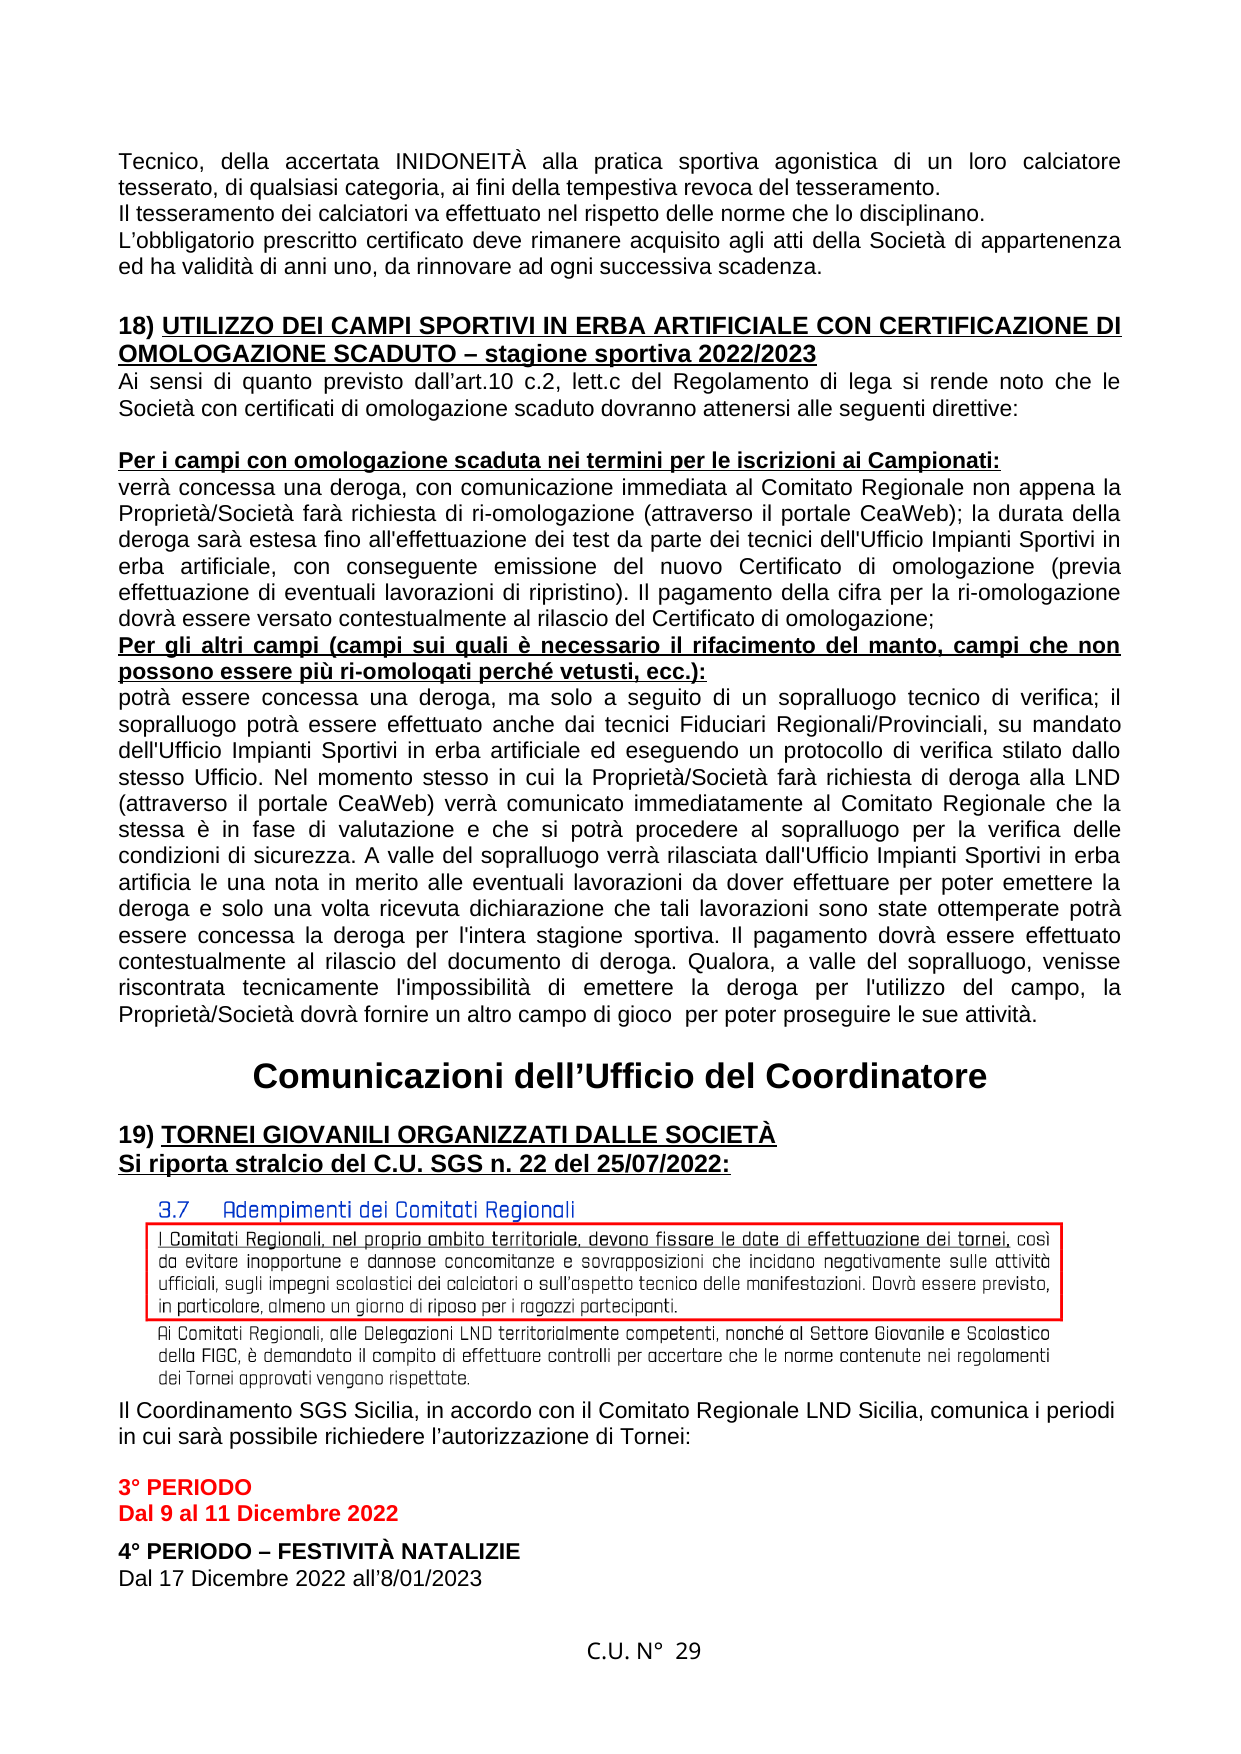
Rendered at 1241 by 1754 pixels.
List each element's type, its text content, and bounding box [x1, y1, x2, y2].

text 3° PERIODO [118, 1473, 1122, 1500]
text Comunicazioni dell’Ufficio del Coordinatore [118, 1056, 1122, 1096]
text 4° PERIODO – FESTIVITÀ NATALIZIE [118, 1538, 1122, 1564]
text Si riporta stralcio del C.U. SGS n. 22 del 25/07/2022: [118, 1149, 1122, 1177]
text Ai sensi di quanto previsto dall’art.10 c.2, lett.c del Regolamento di lega si rende noto che le Società con certificati di omologazione scaduto dovranno attenersi alle seguenti direttive: [118, 368, 1122, 421]
text Il Coordinamento SGS Sicilia, in accordo con il Comitato Regionale LND Sicilia, comunica i periodi in cui sarà possibile richiedere l’autorizzazione di Tornei: [118, 1397, 1122, 1449]
text 19) TORNEI GIOVANILI ORGANIZZATI DALLE SOCIETÀ [118, 1120, 1122, 1149]
text Dal 17 Dicembre 2022 all’8/01/2023 [118, 1564, 1122, 1591]
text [118, 148, 1122, 200]
text Il tesseramento dei calciatori va effettuato nel rispetto delle norme che lo disciplinano. [118, 200, 1122, 227]
text Dal 9 al 11 Dicembre 2022 [118, 1500, 1122, 1526]
text L’obbligatorio prescritto certificato deve rimanere acquisito agli atti della Società di appartenenza ed ha validità di anni uno, da rinnovare ad ogni successiva scadenza. [118, 227, 1122, 279]
text 18) UTILIZZO DEI CAMPI SPORTIVI IN ERBA ARTIFICIALE CON CERTIFICAZIONE DI OMOLOGAZIONE SCADUTO – stagione sportiva 2022/2023 [118, 311, 1122, 368]
text verrà concessa una deroga, con comunicazione immediata al Comitato Regionale non appena la Proprietà/Società farà richiesta di ri-omologazione (attraverso il portale CeaWeb); la durata della deroga sarà estesa fino all'effettuazione dei test da parte dei tecnici dell'Ufficio Impianti Sportivi in erba artificiale, con conseguente emissione del nuovo Certificato di omologazione (previa effettuazione di eventuali lavorazioni di ripristino). Il pagamento della cifra per la ri-omologazione dovrà essere versato contestualmente al rilascio del Certificato di omologazione; [118, 473, 1122, 632]
text potrà essere concessa una deroga, ma solo a seguito di un sopralluogo tecnico di verifica; il sopralluogo potrà essere effettuato anche dai tecnici Fiduciari Regionali/Provinciali, su mandato dell'Ufficio Impianti Sportivi in erba artificiale ed eseguendo un protocollo di verifica stilato dallo stesso Ufficio. Nel momento stesso in cui la Proprietà/Società farà richiesta di deroga alla LND (attraverso il portale CeaWeb) verrà comunicato immediatamente al Comitato Regionale che la stessa è in fase di valutazione e che si potrà procedere al sopralluogo per la verifica delle condizioni di sicurezza. A valle del sopralluogo verrà rilasciata dall'Ufficio Impianti Sportivi in erba artificia le una nota in merito alle eventuali lavorazioni da dover effettuare per poter emettere la deroga e solo una volta ricevuta dichiarazione che tali lavorazioni sono state ottemperate potrà essere concessa la deroga per l'intera stagione sportiva. Il pagamento dovrà essere effettuato contestualmente al rilascio del documento di deroga. Qualora, a valle del sopralluogo, venisse riscontrata tecnicamente l'impossibilità di emettere la deroga per l'utilizzo del campo, la Proprietà/Società dovrà fornire un altro campo di gioco per poter proseguire le sue attività. [118, 684, 1122, 1027]
text Per gli altri campi (campi sui quali è necessario il rifacimento del manto, campi che non possono essere più ri-omoloqati perché vetusti, ecc.): [118, 632, 1122, 684]
picture [118, 1177, 1123, 1397]
text Per i campi con omologazione scaduta nei termini per le iscrizioni ai Campionati: [118, 447, 1122, 473]
